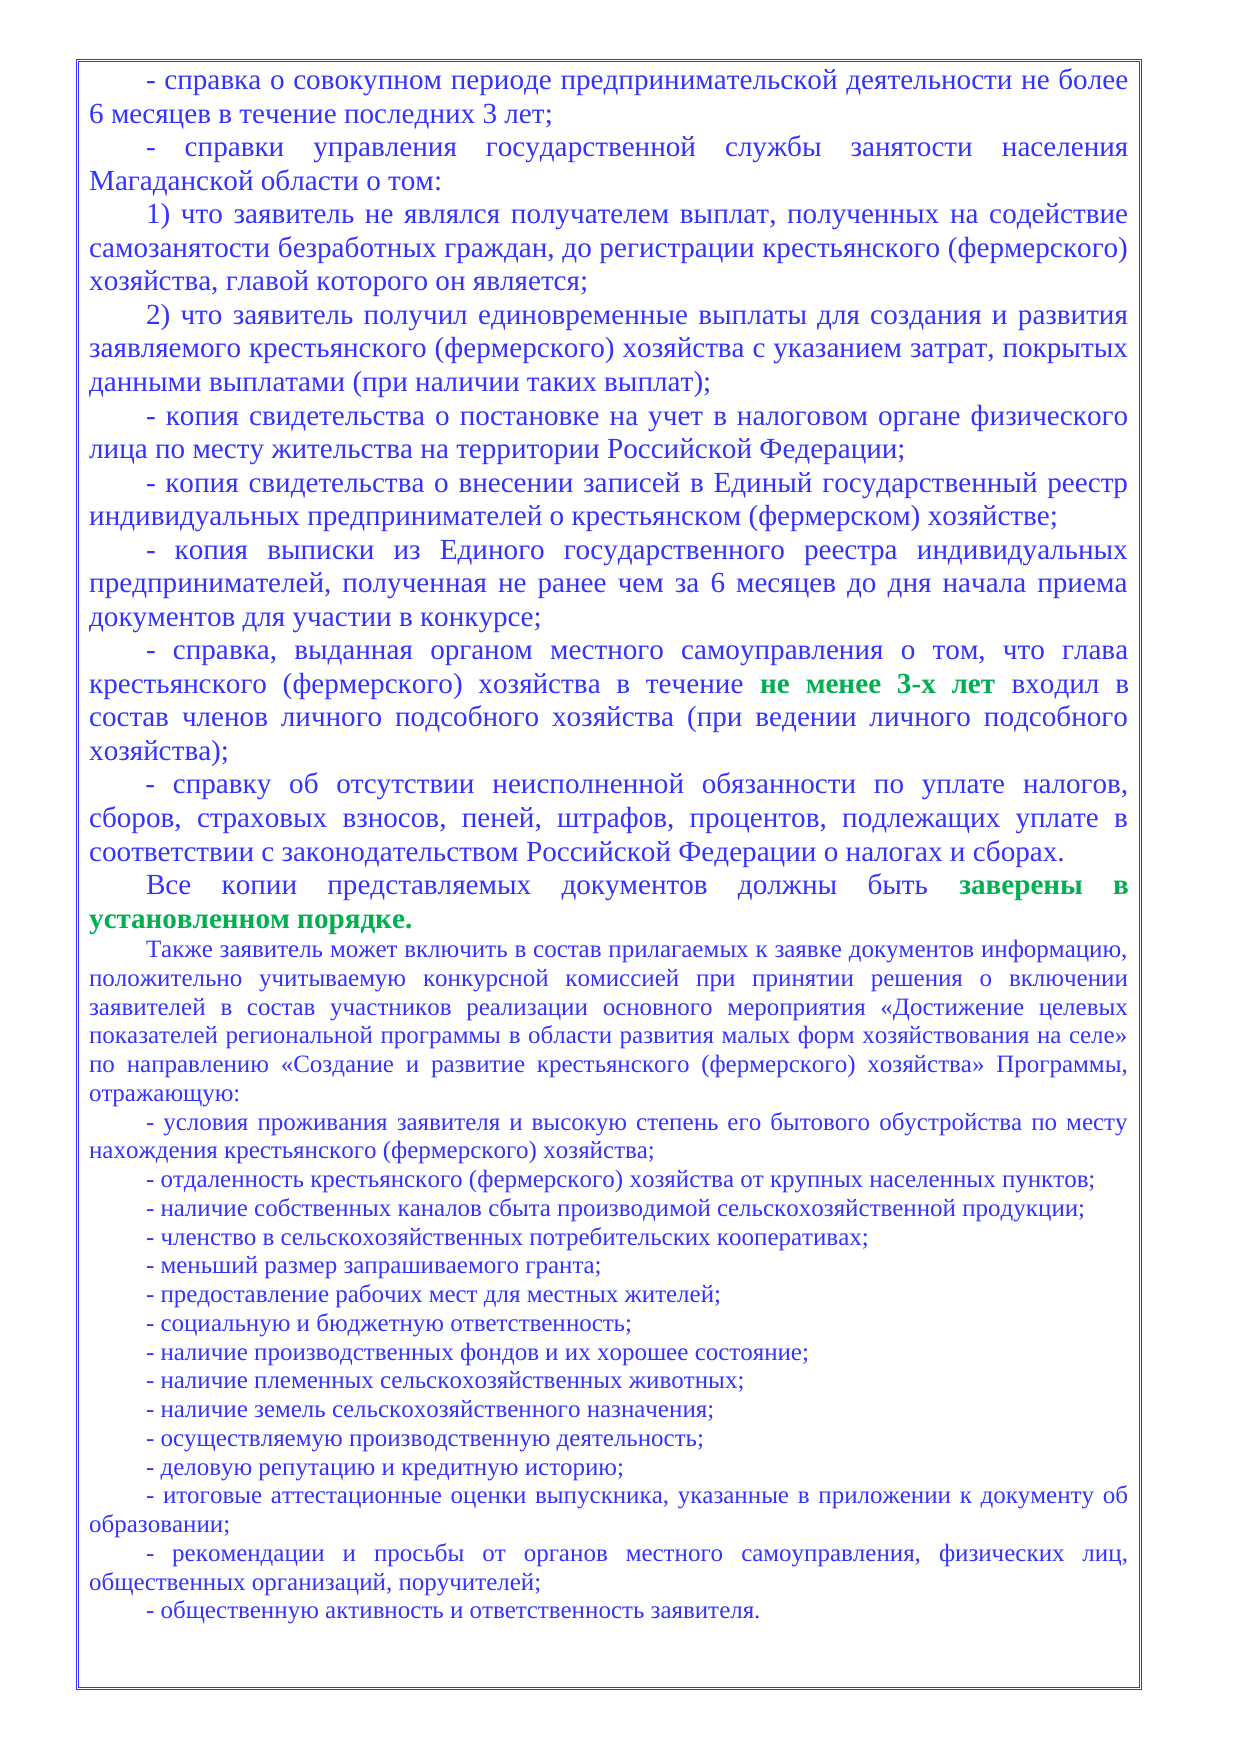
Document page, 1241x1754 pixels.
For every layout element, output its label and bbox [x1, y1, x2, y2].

table_cell [79, 62, 1139, 1687]
